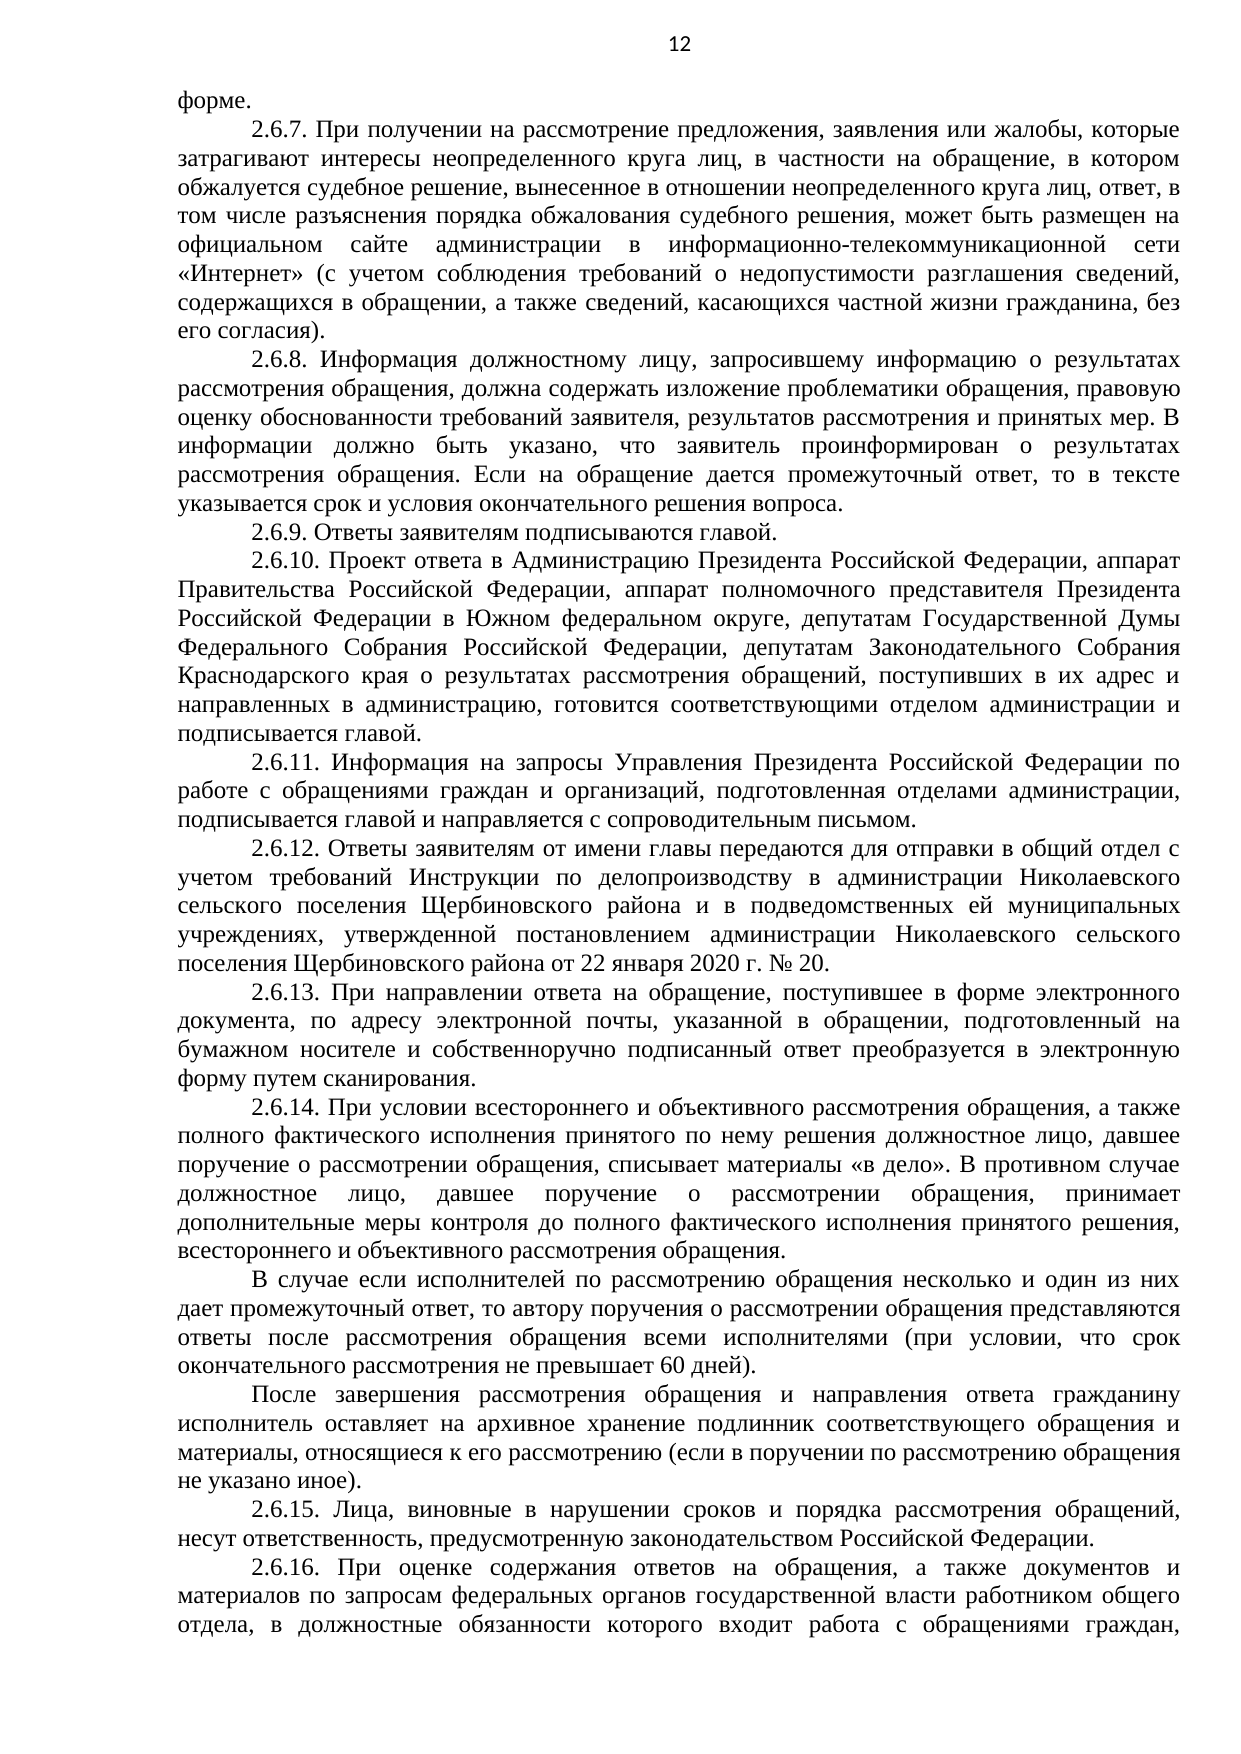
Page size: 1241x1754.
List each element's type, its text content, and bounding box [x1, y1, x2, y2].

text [177, 1552, 1181, 1638]
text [177, 86, 1181, 114]
text 2.6.12. Ответы заявителям от имени главы передаются для отправки в общий отдел с учетом требований Инструкции по делопроизводству в администрации Николаевского сельского поселения Щербиновского района и в подведомственных ей муниципальных учреждениях, утвержденной постановлением администрации Николаевского сельского поселения Щербиновского района от 22 января 2020 г. № 20. [177, 833, 1181, 977]
text 2.6.10. Проект ответа в Администрацию Президента Российской Федерации, аппарат Правительства Российской Федерации, аппарат полномочного представителя Президента Российской Федерации в Южном федеральном округе, депутатам Государственной Думы Федерального Собрания Российской Федерации, депутатам Законодательного Собрания Краснодарского края о результатах рассмотрения обращений, поступивших в их адрес и направленных в администрацию, готовится соответствующими отделом администрации и подписывается главой. [177, 546, 1181, 747]
text 2.6.15. Лица, виновные в нарушении сроков и порядка рассмотрения обращений, несут ответственность, предусмотренную законодательством Российской Федерации. [177, 1494, 1181, 1552]
text После завершения рассмотрения обращения и направления ответа гражданину исполнитель оставляет на архивное хранение подлинник соответствующего обращения и материалы, относящиеся к его рассмотрению (если в поручении по рассмотрению обращения не указано иное). [177, 1379, 1181, 1494]
text В случае если исполнителей по рассмотрению обращения несколько и один из них дает промежуточный ответ, то автору поручения о рассмотрении обращения представляются ответы после рассмотрения обращения всеми исполнителями (при условии, что срок окончательного рассмотрения не превышает 60 дней). [177, 1264, 1181, 1379]
text 2.6.9. Ответы заявителям подписываются главой. [177, 517, 1181, 546]
text 2.6.7. При получении на рассмотрение предложения, заявления или жалобы, которые затрагивают интересы неопределенного круга лиц, в частности на обращение, в котором обжалуется судебное решение, вынесенное в отношении неопределенного круга лиц, ответ, в том числе разъяснения порядка обжалования судебного решения, может быть размещен на официальном сайте администрации в информационно-телекоммуникационной сети «Интернет» (с учетом соблюдения требований о недопустимости разглашения сведений, содержащихся в обращении, а также сведений, касающихся частной жизни гражданина, без его согласия). [177, 114, 1181, 344]
text 2.6.13. При направлении ответа на обращение, поступившее в форме электронного документа, по адресу электронной почты, указанной в обращении, подготовленный на бумажном носителе и собственноручно подписанный ответ преобразуется в электронную форму путем сканирования. [177, 977, 1181, 1092]
text 2.6.11. Информация на запросы Управления Президента Российской Федерации по работе с обращениями граждан и организаций, подготовленная отделами администрации, подписывается главой и направляется с сопроводительным письмом. [177, 747, 1181, 833]
text 2.6.14. При условии всестороннего и объективного рассмотрения обращения, а также полного фактического исполнения принятого по нему решения должностное лицо, давшее поручение о рассмотрении обращения, списывает материалы «в дело». В противном случае должностное лицо, давшее поручение о рассмотрении обращения, принимает дополнительные меры контроля до полного фактического исполнения принятого решения, всестороннего и объективного рассмотрения обращения. [177, 1092, 1181, 1264]
text 2.6.8. Информация должностному лицу, запросившему информацию о результатах рассмотрения обращения, должна содержать изложение проблематики обращения, правовую оценку обоснованности требований заявителя, результатов рассмотрения и принятых мер. В информации должно быть указано, что заявитель проинформирован о результатах рассмотрения обращения. Если на обращение дается промежуточный ответ, то в тексте указывается срок и условия окончательного решения вопроса. [177, 344, 1181, 517]
